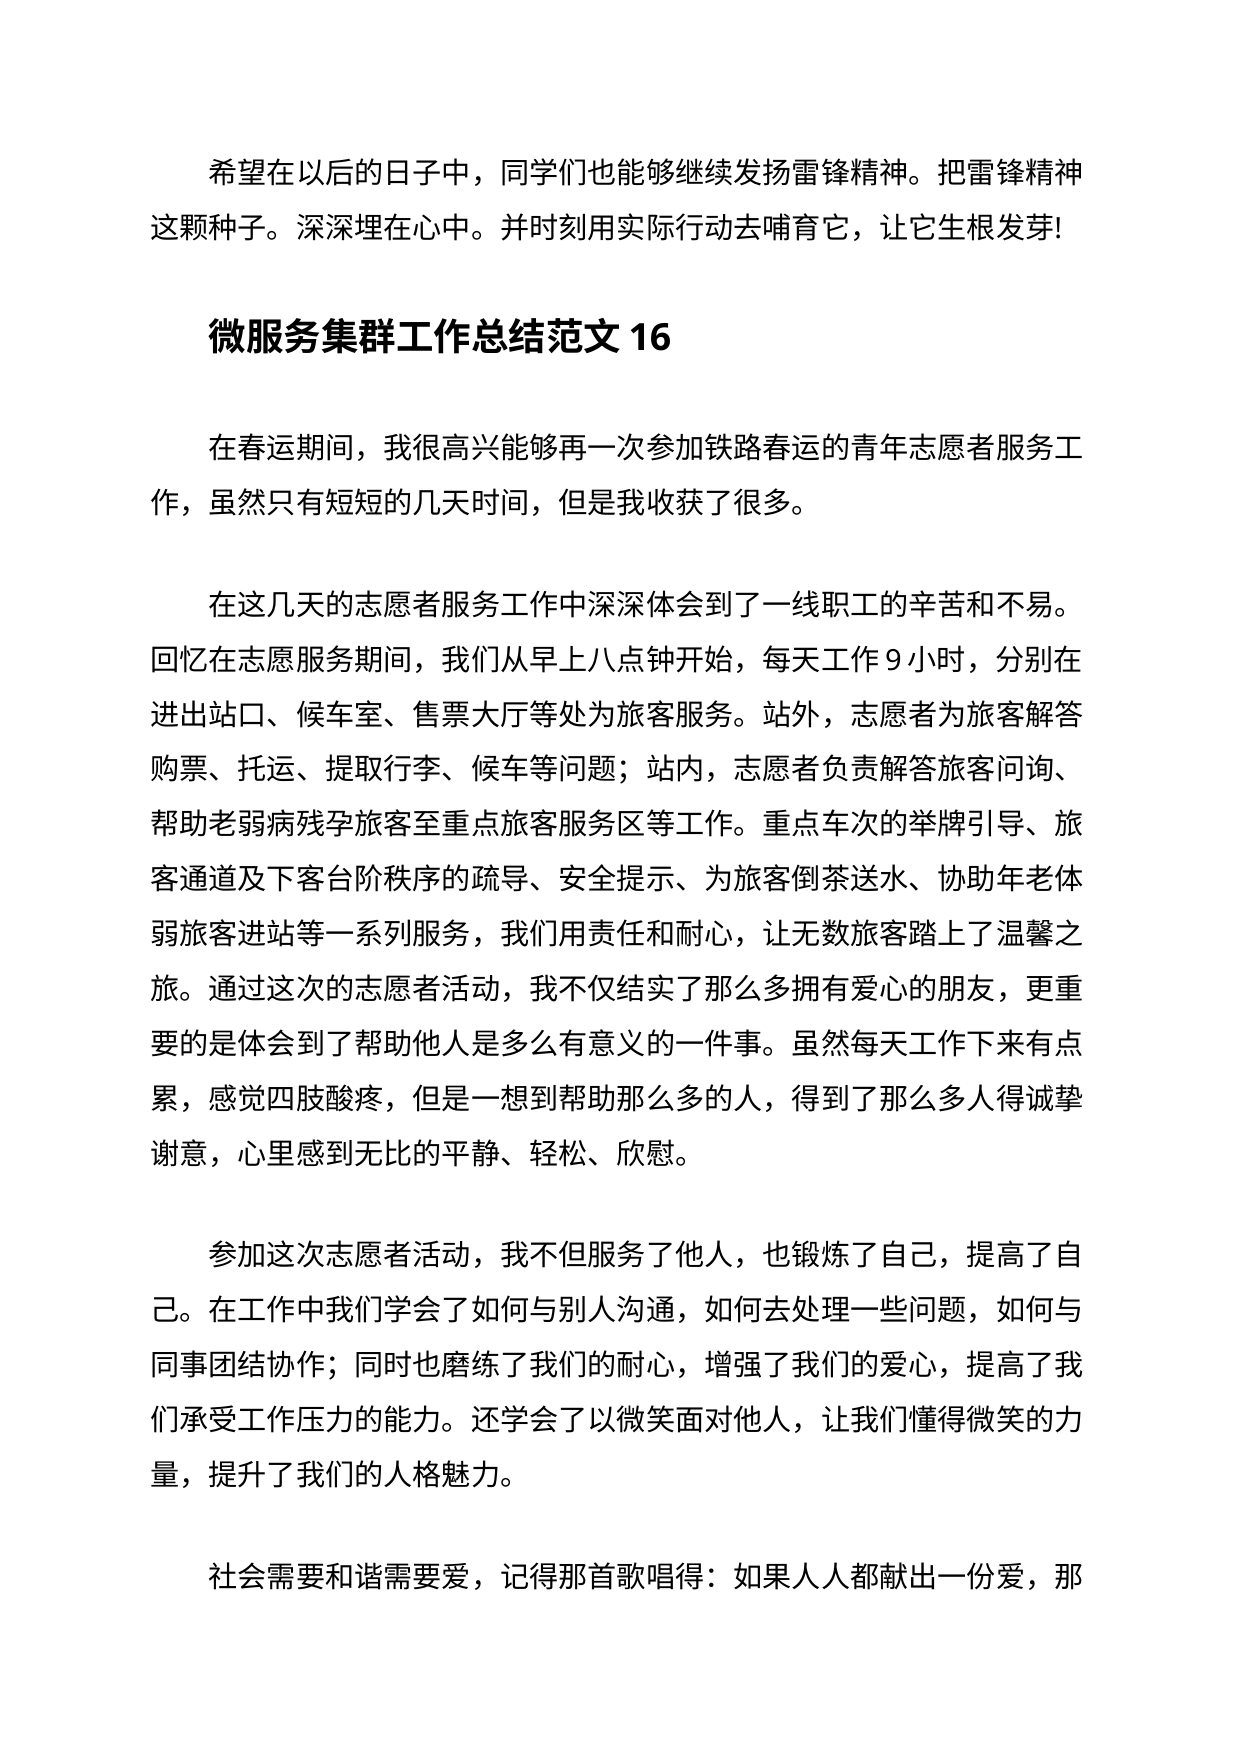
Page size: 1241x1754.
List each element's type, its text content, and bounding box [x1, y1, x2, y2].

text 参加这次志愿者活动，我不但服务了他人，也锻炼了自己，提高了自己。在工作中我们学会了如何与别人沟通，如何去处理一些问题，如何与同事团结协作；同时也磨练了我们的耐心，增强了我们的爱心，提高了我们承受工作压力的能力。还学会了以微笑面对他人，让我们懂得微笑的力量，提升了我们的人格魅力。 [150, 1232, 1090, 1494]
text 在这几天的志愿者服务工作中深深体会到了一线职工的辛苦和不易。回忆在志愿服务期间，我们从早上八点钟开始，每天工作9小时，分别在进出站口、候车室、售票大厅等处为旅客服务。站外，志愿者为旅客解答购票、托运、提取行李、候车等问题；站内，志愿者负责解答旅客问询、帮助老弱病残孕旅客至重点旅客服务区等工作。重点车次的举牌引导、旅客通道及下客台阶秩序的疏导、安全提示、为旅客倒茶送水、协助年老体弱旅客进站等一系列服务，我们用责任和耐心，让无数旅客踏上了温馨之旅。通过这次的志愿者活动，我不仅结实了那么多拥有爱心的朋友，更重要的是体会到了帮助他人是多么有意义的一件事。虽然每天工作下来有点累，感觉四肢酸疼，但是一想到帮助那么多的人，得到了那么多人得诚挚谢意，心里感到无比的平静、轻松、欣慰。 [150, 581, 1090, 1172]
text 在春运期间，我很高兴能够再一次参加铁路春运的青年志愿者服务工作，虽然只有短短的几天时间，但是我收获了很多。 [150, 424, 1090, 522]
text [150, 1553, 1090, 1596]
text 希望在以后的日子中，同学们也能够继续发扬雷锋精神。把雷锋精神这颗种子。深深埋在心中。并时刻用实际行动去哺育它，让它生根发芽! [150, 150, 1090, 247]
text 微服务集群工作总结范文16 [150, 307, 1090, 361]
